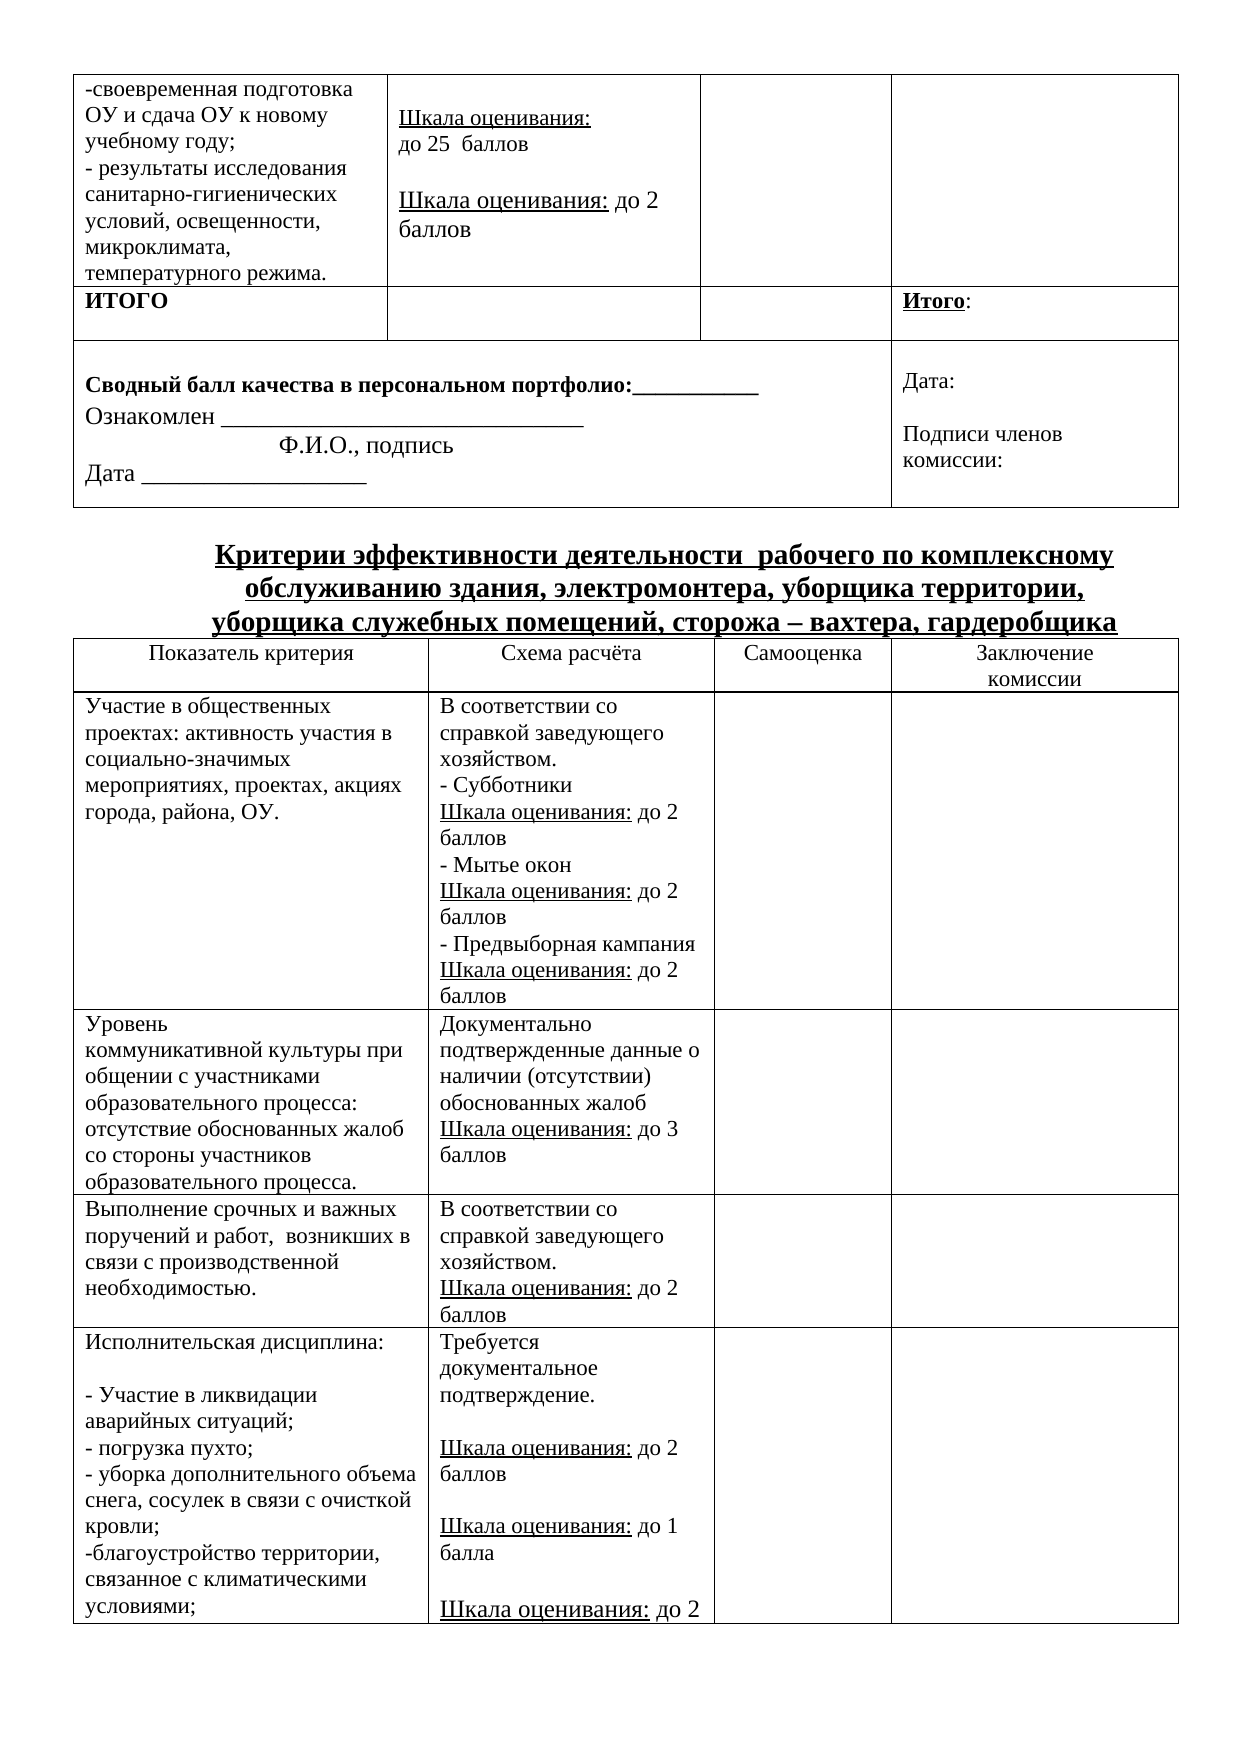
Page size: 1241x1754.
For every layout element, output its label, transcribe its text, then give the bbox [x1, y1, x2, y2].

table_header Заключение комиссии [892, 639, 1178, 691]
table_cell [74, 1328, 428, 1623]
table_cell [715, 1010, 891, 1194]
table_cell [892, 75, 1178, 286]
table_header Самооценка [715, 639, 891, 691]
table_cell [701, 75, 891, 286]
table_header Показатель критерия [74, 639, 428, 691]
table_cell [701, 287, 891, 339]
table_cell Итого: [892, 287, 1178, 339]
text Критерии эффективности деятельности рабочего по комплексному обслуживанию здания, электромонтера, уборщика территории, уборщика служебных помещений, сторожа – вахтера, гардеробщика [177, 537, 1152, 638]
table_cell [892, 1328, 1178, 1623]
table_cell Дата: Подписи членов комиссии: [892, 341, 1178, 507]
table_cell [74, 75, 387, 286]
table_cell [715, 693, 891, 1009]
table_cell Выполнение срочных и важных поручений и работ, возникших в связи с производственной необходимостью. [74, 1195, 428, 1327]
table_cell Сводный балл качества в персональном портфолио:___________ Ознакомлен _____________________________ Ф.И.О., подпись Дата __________________ [74, 341, 891, 507]
table_cell В соответствии со справкой заведующего хозяйством. - Субботники Шкала оценивания: до 2 баллов - Мытье окон Шкала оценивания: до 2 баллов - Предвыборная кампания Шкала оценивания: до 2 баллов [429, 693, 714, 1009]
table_header Схема расчёта [429, 639, 714, 691]
table_cell Документально подтвержденные данные о наличии (отсутствии) обоснованных жалоб Шкала оценивания: до 3 баллов [429, 1010, 714, 1194]
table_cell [429, 1328, 714, 1623]
table_cell [388, 287, 700, 339]
table_cell [892, 1195, 1178, 1327]
table_cell Участие в общественных проектах: активность участия в социально-значимых мероприятиях, проектах, акциях города, района, ОУ. [74, 693, 428, 1009]
table_cell [892, 1010, 1178, 1194]
table_cell ИТОГО [74, 287, 387, 339]
table_cell [715, 1195, 891, 1327]
table_cell [715, 1328, 891, 1623]
table_cell Уровень коммуникативной культуры при общении с участниками образовательного процесса: отсутствие обоснованных жалоб со стороны участников образовательного процесса. [74, 1010, 428, 1194]
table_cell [388, 75, 700, 286]
table_cell [892, 693, 1178, 1009]
table_cell В соответствии со справкой заведующего хозяйством. Шкала оценивания: до 2 баллов [429, 1195, 714, 1327]
